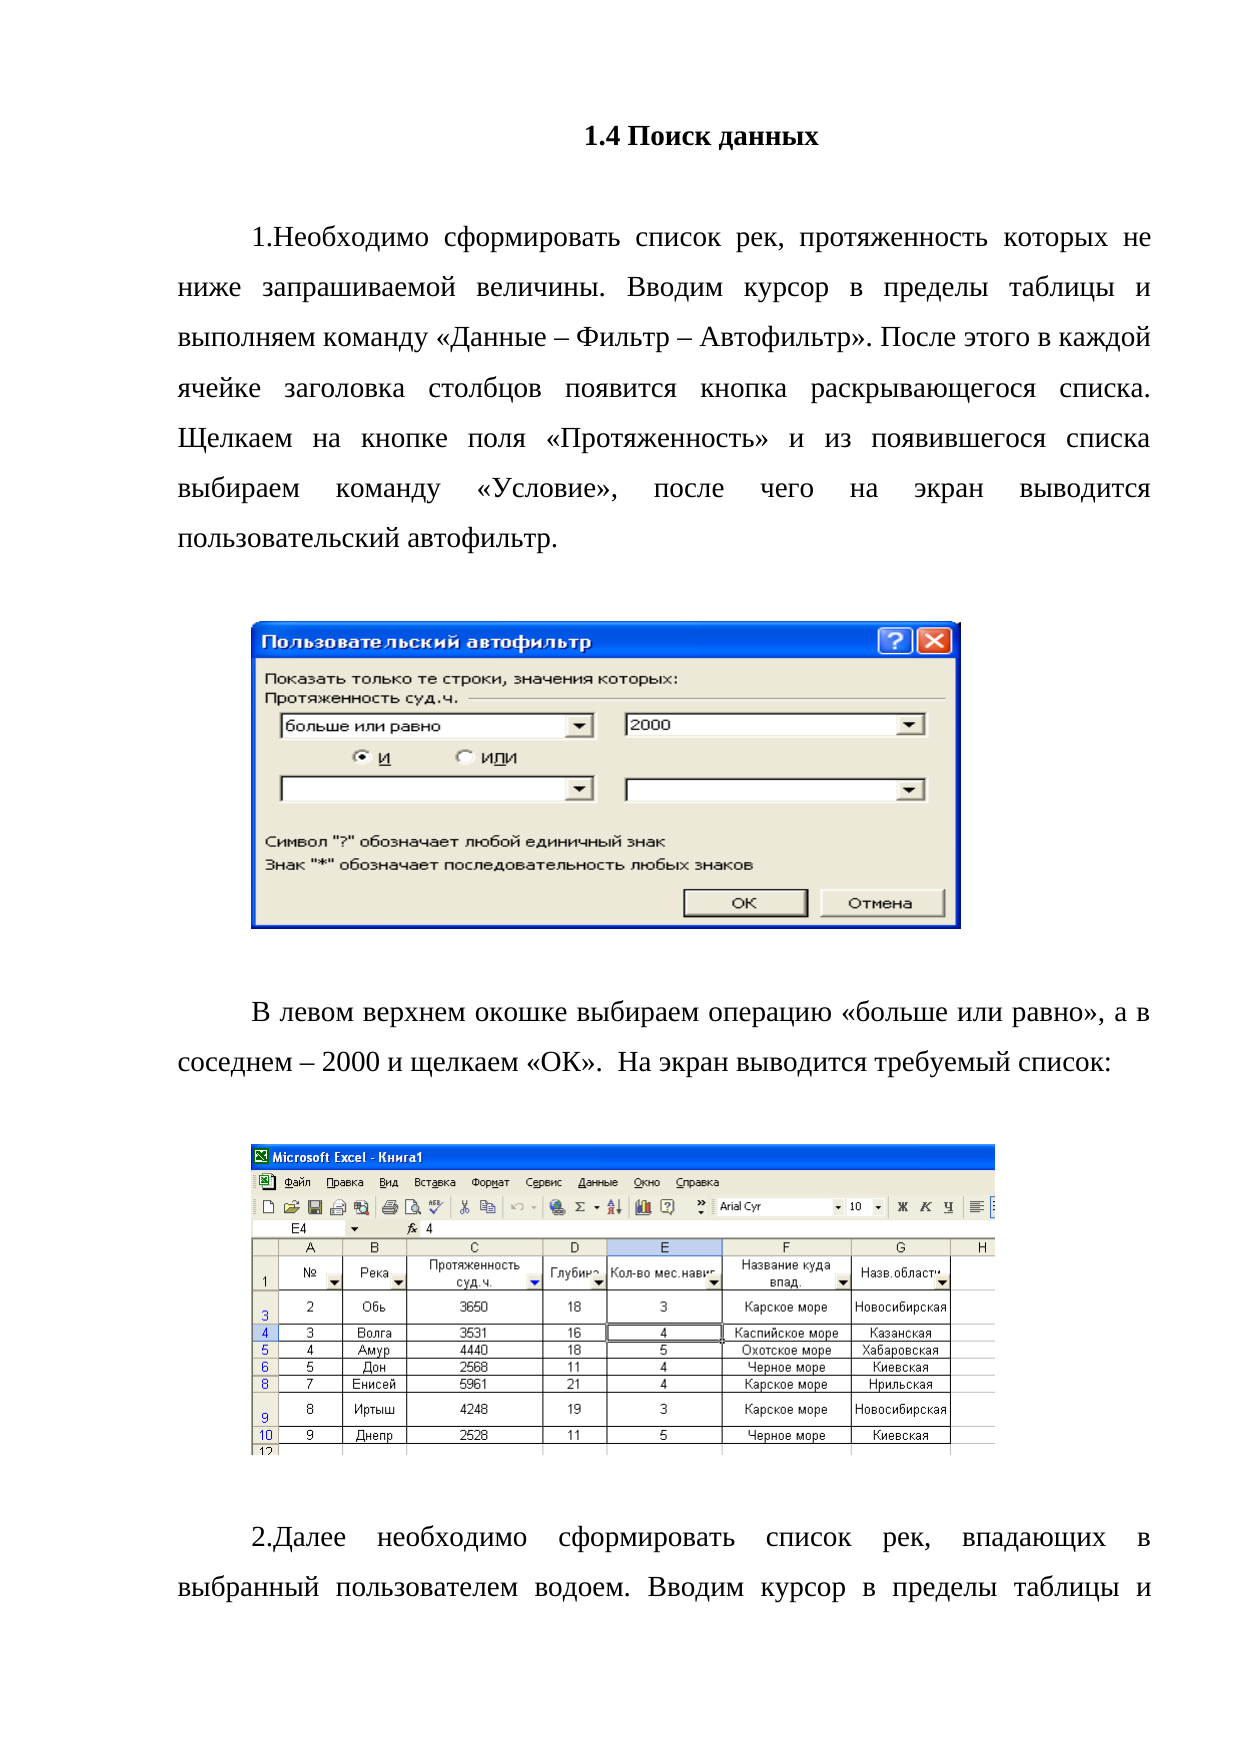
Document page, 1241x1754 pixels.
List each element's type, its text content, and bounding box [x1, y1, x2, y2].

text 1.4 Поиск данных [177, 118, 1152, 152]
picture [251, 1144, 995, 1455]
text В левом верхнем окошке выбираем операцию «больше или равно», а в соседнем – 2000 и щелкаем «ОК»._На экран выводится требуемый список: [177, 994, 1152, 1078]
text 1.Необходимо сформировать список рек, протяженность которых не ниже запрашиваемой величины. Вводим курсор в пределы таблицы и выполняем команду «Данные – Фильтр – Автофильтр». После этого в каждой ячейке заголовка столбцов появится кнопка раскрывающегося списка. Щелкаем на кнопке поля «Протяженность» и из появившегося списка выбираем команду «Условие», после чего на экран выводится пользовательский автофильтр. [177, 219, 1152, 554]
picture [251, 621, 961, 929]
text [177, 1519, 1152, 1603]
